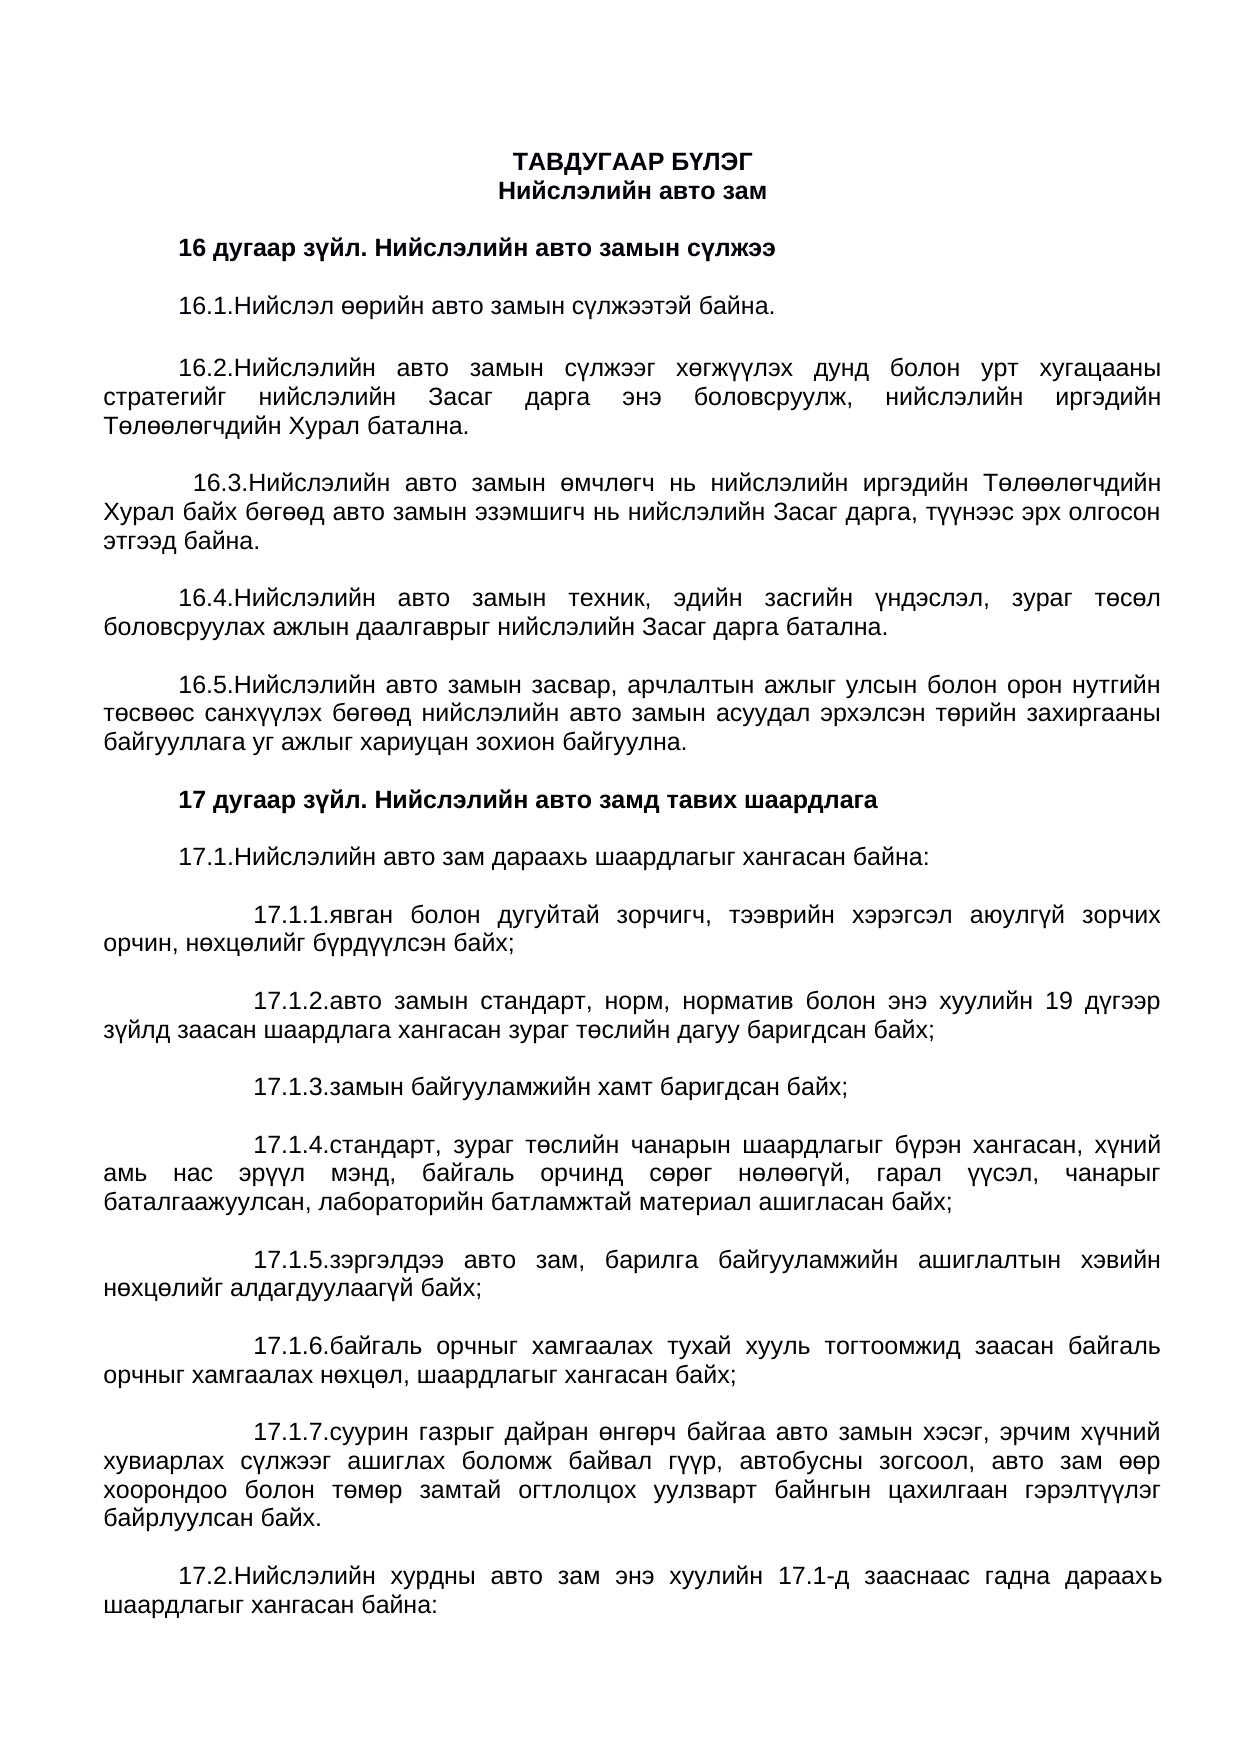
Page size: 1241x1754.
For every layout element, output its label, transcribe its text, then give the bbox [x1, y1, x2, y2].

text 17.1.7.суурин газрыг дайран өнгөрч байгаа авто замын хэсэг, эрчим хүчний хувиарлах сүлжээг ашиглах боломж байвал гүүр, автобусны зогсоол, авто зам өөр хоорондоо болон төмөр замтай огтлолцох уулзварт байнгын цахилгаан гэрэлтүүлэг байрлуулсан байх. [103, 1417, 1162, 1532]
text 17.1.3.замын байгууламжийн хамт баригдсан байх; [103, 1072, 1162, 1101]
text 16.1.Нийслэл өөрийн авто замын сүлжээтэй байна. [103, 291, 1162, 319]
text ТАВДУГААР БҮЛЭГ [103, 147, 1162, 176]
text 17.1.5.зэргэлдээ авто зам, барилга байгууламжийн ашиглалтын хэвийн нөхцөлийг алдагдуулаагүй байх; [103, 1245, 1162, 1302]
text 17.1.2.авто замын стандарт, норм, норматив болон энэ хуулийн 19 дүгээр зүйлд заасан шаардлага хангасан зураг төслийн дагуу баригдсан байх; [103, 986, 1162, 1043]
text 17.2.Нийслэлийн хурдны авто зам энэ хуулийн 17.1-д зааснаас гадна дараахь шаардлагыг хангасан байна: [103, 1561, 1162, 1618]
text 16.4.Нийслэлийн авто замын техник, эдийн засгийн үндэслэл, зураг төсөл боловсруулах ажлын даалгаврыг нийслэлийн Засаг дарга батална. [103, 583, 1162, 641]
text 17 дугаар зүйл. Нийслэлийн авто замд тавих шаардлага [103, 785, 1162, 813]
text 17.1.1.явган болон дугуйтай зорчигч, тээврийн хэрэгсэл аюулгүй зорчих орчин, нөхцөлийг бүрдүүлсэн байх; [103, 900, 1162, 957]
text 16.5.Нийслэлийн авто замын засвар, арчлалтын ажлыг улсын болон орон нутгийн төсвөөс санхүүлэх бөгөөд нийслэлийн авто замын асуудал эрхэлсэн төрийн захиргааны байгууллага уг ажлыг хариуцан зохион байгуулна. [103, 670, 1162, 756]
text Нийслэлийн авто зам [103, 176, 1162, 204]
text 17.1.4.стандарт, зураг төслийн чанарын шаардлагыг бүрэн хангасан, хүний амь нас эрүүл мэнд, байгаль орчинд сөрөг нөлөөгүй, гарал үүсэл, чанарыг баталгаажуулсан, лабораторийн батламжтай материал ашигласан байх; [103, 1130, 1162, 1216]
text 16.3.Нийслэлийн авто замын өмчлөгч нь нийслэлийн иргэдийн Төлөөлөгчдийн Хурал байх бөгөөд авто замын эзэмшигч нь нийслэлийн Засаг дарга, түүнээс эрх олгосон этгээд байна. [103, 468, 1162, 555]
text 17.1.Нийслэлийн авто зам дараахь шаардлагыг хангасан байна: [103, 842, 1162, 871]
text 17.1.6.байгаль орчныг хамгаалах тухай хууль тогтоомжид заасан байгаль орчныг хамгаалах нөхцөл, шаардлагыг хангасан байх; [103, 1331, 1162, 1388]
text 16 дугаар зүйл. Нийслэлийн авто замын сүлжээ [103, 233, 1162, 262]
text 16.2.Нийслэлийн авто замын сүлжээг хөгжүүлэх дунд болон урт хугацааны стратегийг нийслэлийн Засаг дарга энэ боловсруулж, нийслэлийн иргэдийн Төлөөлөгчдийн Хурал батална. [103, 353, 1162, 440]
